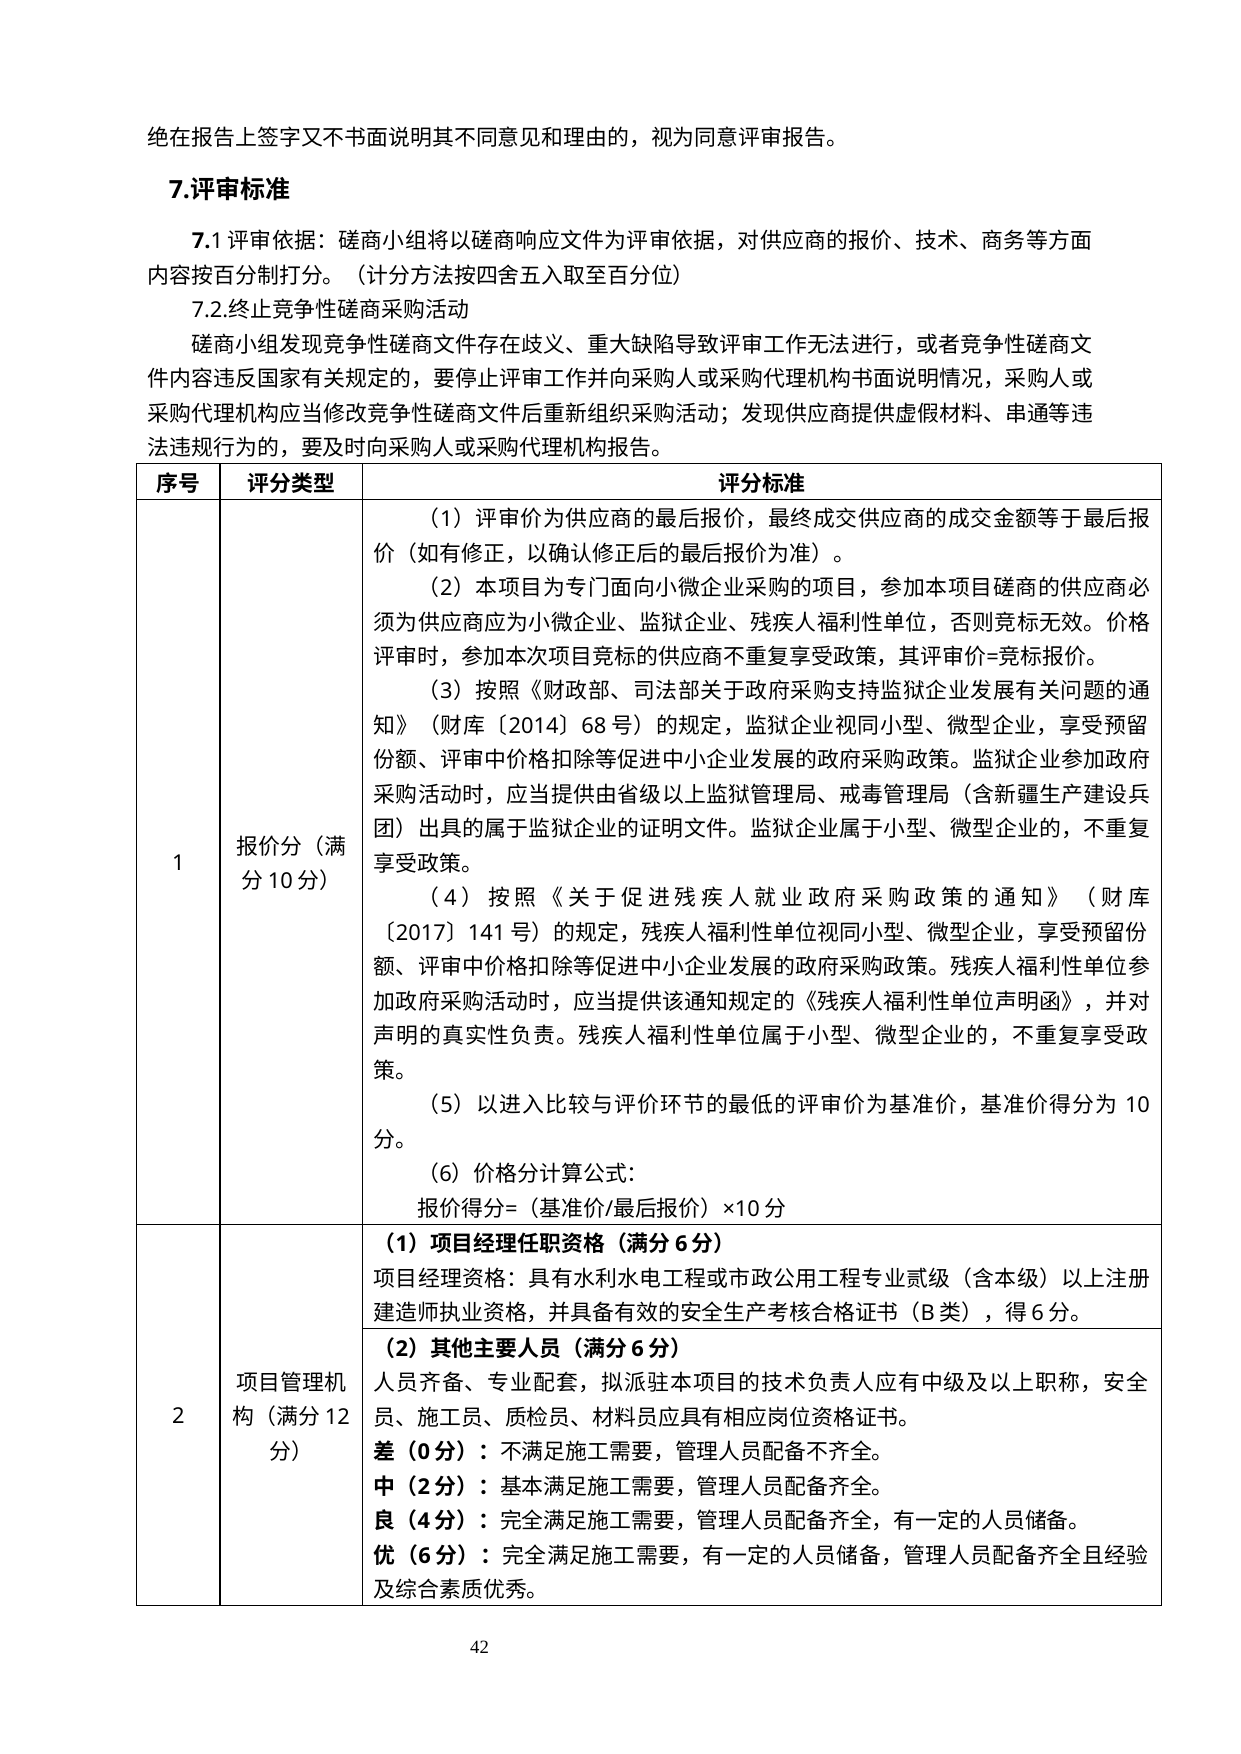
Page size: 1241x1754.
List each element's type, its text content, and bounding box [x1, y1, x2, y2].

table_cell （1）评审价为供应商的最后报价，最终成交供应商的成交金额等于最后报价（如有修正，以确认修正后的最后报价为准）。 （2）本项目为专门面向小微企业采购的项目，参加本项目磋商的供应商必须为供应商应为小微企业、监狱企业、残疾人福利性单位，否则竞标无效。价格评审时，参加本次项目竞标的供应商不重复享受政策，其评审价=竞标报价。 （3）按照《财政部、司法部关于政府采购支持监狱企业发展有关问题的通知》（财库〔2014〕68号）的规定，监狱企业视同小型、微型企业，享受预留份额、评审中价格扣除等促进中小企业发展的政府采购政策。监狱企业参加政府采购活动时，应当提供由省级以上监狱管理局、戒毒管理局（含新疆生产建设兵团）出具的属于监狱企业的证明文件。监狱企业属于小型、微型企业的，不重复享受政策。 （4）按照《关于促进残疾人就业政府采购政策的通知》（财库〔2017〕141号）的规定，残疾人福利性单位视同小型、微型企业，享受预留份额、评审中价格扣除等促进中小企业发展的政府采购政策。残疾人福利性单位参加政府采购活动时，应当提供该通知规定的《残疾人福利性单位声明函》，并对声明的真实性负责。残疾人福利性单位属于小型、微型企业的，不重复享受政策。 （5）以进入比较与评价环节的最低的评审价为基准价，基准价得分为10分。 （6）价格分计算公式： 报价得分=（基准价/最后报价）×10分 [363, 500, 1161, 1224]
table_cell 1 [137, 500, 219, 1224]
table_cell （1）项目经理任职资格（满分6分） 项目经理资格：具有水利水电工程或市政公用工程专业贰级（含本级）以上注册建造师执业资格，并具备有效的安全生产考核合格证书（B类），得6分。 [363, 1225, 1161, 1328]
text 7.评审标准 [148, 153, 1093, 222]
text 磋商小组发现竞争性磋商文件存在歧义、重大缺陷导致评审工作无法进行，或者竞争性磋商文件内容违反国家有关规定的，要停止评审工作并向采购人或采购代理机构书面说明情况，采购人或采购代理机构应当修改竞争性磋商文件后重新组织采购活动；发现供应商提供虚假材料、串通等违法违规行为的，要及时向采购人或采购代理机构报告。 [148, 325, 1093, 463]
text 7.1评审依据：磋商小组将以磋商响应文件为评审依据，对供应商的报价、技术、商务等方面内容按百分制打分。（计分方法按四舍五入取至百分位） [148, 222, 1093, 291]
table_header 序号 [137, 464, 219, 499]
table_header 评分类型 [221, 464, 362, 499]
table_cell 报价分（满分10分） [221, 500, 362, 1224]
table_cell （2）其他主要人员（满分6分） 人员齐备、专业配套，拟派驻本项目的技术负责人应有中级及以上职称，安全员、施工员、质检员、材料员应具有相应岗位资格证书。 差（0分）：不满足施工需要，管理人员配备不齐全。 中（2分）：基本满足施工需要，管理人员配备齐全。 良（4分）：完全满足施工需要，管理人员配备齐全，有一定的人员储备。 优（6分）：完全满足施工需要，有一定的人员储备，管理人员配备齐全且经验及综合素质优秀。 [363, 1329, 1161, 1605]
table_header 评分标准 [363, 464, 1161, 499]
table_cell 项目管理机构（满分12分） [221, 1225, 362, 1605]
table_cell 2 [137, 1225, 219, 1605]
text 7.2.终止竞争性磋商采购活动 [148, 291, 1093, 325]
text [148, 118, 1093, 153]
